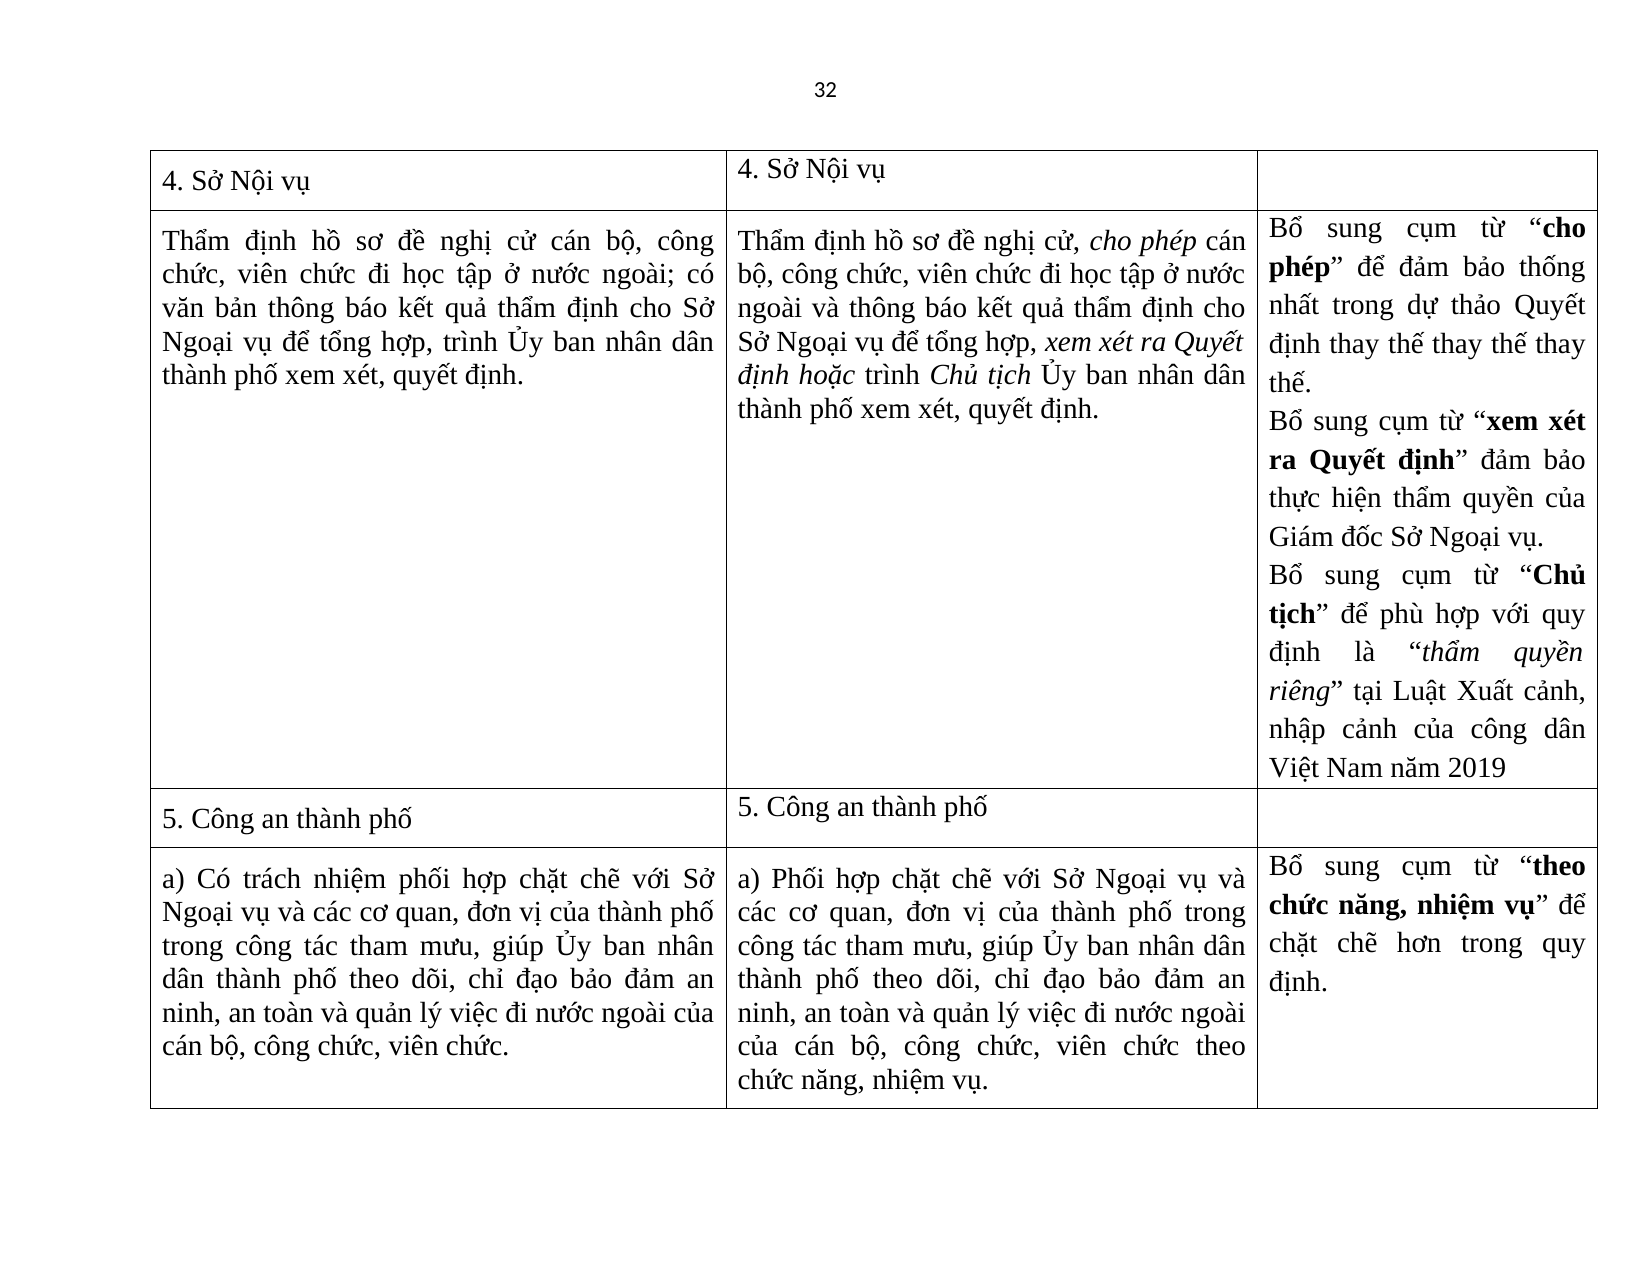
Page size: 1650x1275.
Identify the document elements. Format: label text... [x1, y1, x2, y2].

table_cell [1258, 789, 1597, 847]
table_cell 5. Công an thành phố [727, 789, 1257, 847]
table_cell [1258, 151, 1597, 209]
table_cell Bổ sung cụm từ “theo chức năng, nhiệm vụ” để chặt chẽ hơn trong quy định. [1258, 848, 1597, 1108]
table_cell 4. Sở Nội vụ [727, 151, 1257, 209]
table_cell 4. Sở Nội vụ [151, 151, 726, 209]
table_cell Thẩm định hồ sơ đề nghị cử, cho phép cán bộ, công chức, viên chức đi học tập ở nước ngoài và thông báo kết quả thẩm định cho Sở Ngoại vụ để tổng hợp, xem xét ra Quyết định hoặc trình Chủ tịch Ủy ban nhân dân thành phố xem xét, quyết định. [727, 211, 1257, 788]
table_cell Thẩm định hồ sơ đề nghị cử cán bộ, công chức, viên chức đi học tập ở nước ngoài; có văn bản thông báo kết quả thẩm định cho Sở Ngoại vụ để tổng hợp, trình Ủy ban nhân dân thành phố xem xét, quyết định. [151, 211, 726, 788]
table_cell a) Có trách nhiệm phối hợp chặt chẽ với Sở Ngoại vụ và các cơ quan, đơn vị của thành phố trong công tác tham mưu, giúp Ủy ban nhân dân thành phố theo dõi, chỉ đạo bảo đảm an ninh, an toàn và quản lý việc đi nước ngoài của cán bộ, công chức, viên chức. [151, 848, 726, 1108]
table_cell 5. Công an thành phố [151, 789, 726, 847]
table_cell a) Phối hợp chặt chẽ với Sở Ngoại vụ và các cơ quan, đơn vị của thành phố trong công tác tham mưu, giúp Ủy ban nhân dân thành phố theo dõi, chỉ đạo bảo đảm an ninh, an toàn và quản lý việc đi nước ngoài của cán bộ, công chức, viên chức theo chức năng, nhiệm vụ. [727, 848, 1257, 1108]
table_cell Bổ sung cụm từ “cho phép” để đảm bảo thống nhất trong dự thảo Quyết định thay thế thay thế thay thế. Bổ sung cụm từ “xem xét ra Quyết định” đảm bảo thực hiện thẩm quyền của Giám đốc Sở Ngoại vụ. Bổ sung cụm từ “Chủ tịch” để phù hợp với quy định là “thẩm quyền riêng” tại Luật Xuất cảnh, nhập cảnh của công dân Việt Nam năm 2019 [1258, 211, 1597, 788]
